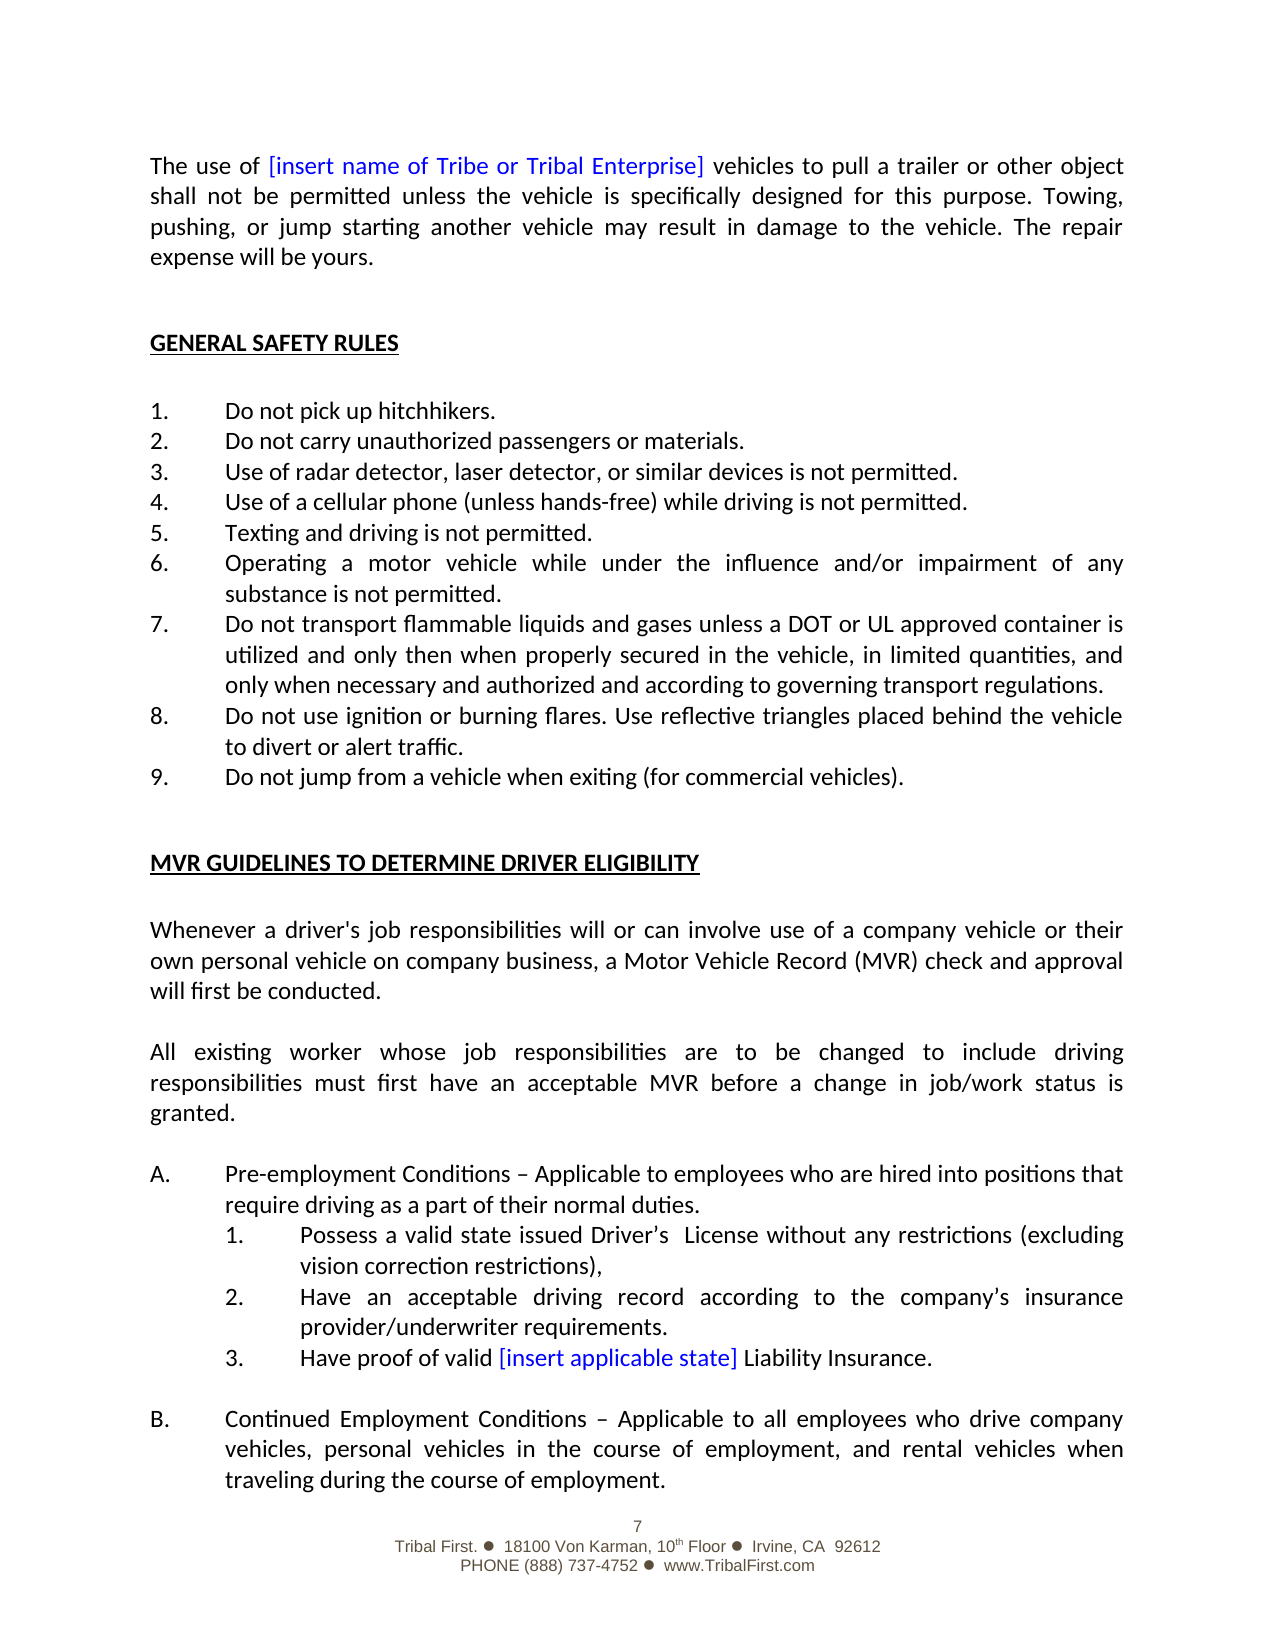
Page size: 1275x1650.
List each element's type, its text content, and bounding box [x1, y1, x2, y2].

subtitle MVR GUIDELINES TO DETERMINE DRIVER ELIGIBILITY [150, 847, 1125, 878]
list Operating a motor vehicle while under the influence and/or impairment of any substance is not permitted. [150, 547, 1125, 608]
text Whenever a driver's job responsibilities will or can involve use of a company vehicle or their own personal vehicle on company business, a Motor Vehicle Record (MVR) check and approval will first be conducted. [150, 914, 1125, 1006]
list Do not transport flammable liquids and gases unless a DOT or UL approved container is utilized and only then when properly secured in the vehicle, in limited quantities, and only when necessary and authorized and according to governing transport regulations. [150, 608, 1125, 700]
list Do not jump from a vehicle when exiting (for commercial vehicles). [150, 761, 1125, 792]
list Possess a valid state issued Driver’s License without any restrictions (excluding vision correction restrictions), [225, 1220, 1125, 1281]
list Use of a cellular phone (unless hands-free) while driving is not permitted. [150, 486, 1125, 517]
subtitle GENERAL SAFETY RULES [150, 328, 1125, 358]
list Do not carry unauthorized passengers or materials. [150, 425, 1125, 456]
list Have an acceptable driving record according to the company’s insurance provider/underwriter requirements. [225, 1281, 1125, 1342]
list Pre-employment Conditions – Applicable to employees who are hired into positions that require driving as a part of their normal duties. [150, 1159, 1125, 1220]
list Do not pick up hitchhikers. [150, 395, 1125, 425]
text All existing worker whose job responsibilities are to be changed to include driving responsibilities must first have an acceptable MVR before a change in job/work status is granted. [150, 1037, 1125, 1128]
list Continued Employment Conditions – Applicable to all employees who drive company vehicles, personal vehicles in the course of employment, and rental vehicles when traveling during the course of employment. [150, 1403, 1125, 1494]
list Have proof of valid [insert applicable state] Liability Insurance. [225, 1342, 1125, 1372]
list Texting and driving is not permitted. [150, 517, 1125, 547]
list Do not use ignition or burning flares. Use reflective triangles placed behind the vehicle to divert or alert traffic. [150, 700, 1125, 761]
text The use of [insert name of Tribe or Tribal Enterprise] vehicles to pull a trailer or other object shall not be permitted unless the vehicle is specifically designed for this purpose. Towing, pushing, or jump starting another vehicle may result in damage to the vehicle. The repair expense will be yours. [150, 150, 1125, 272]
list Use of radar detector, laser detector, or similar devices is not permitted. [150, 456, 1125, 486]
